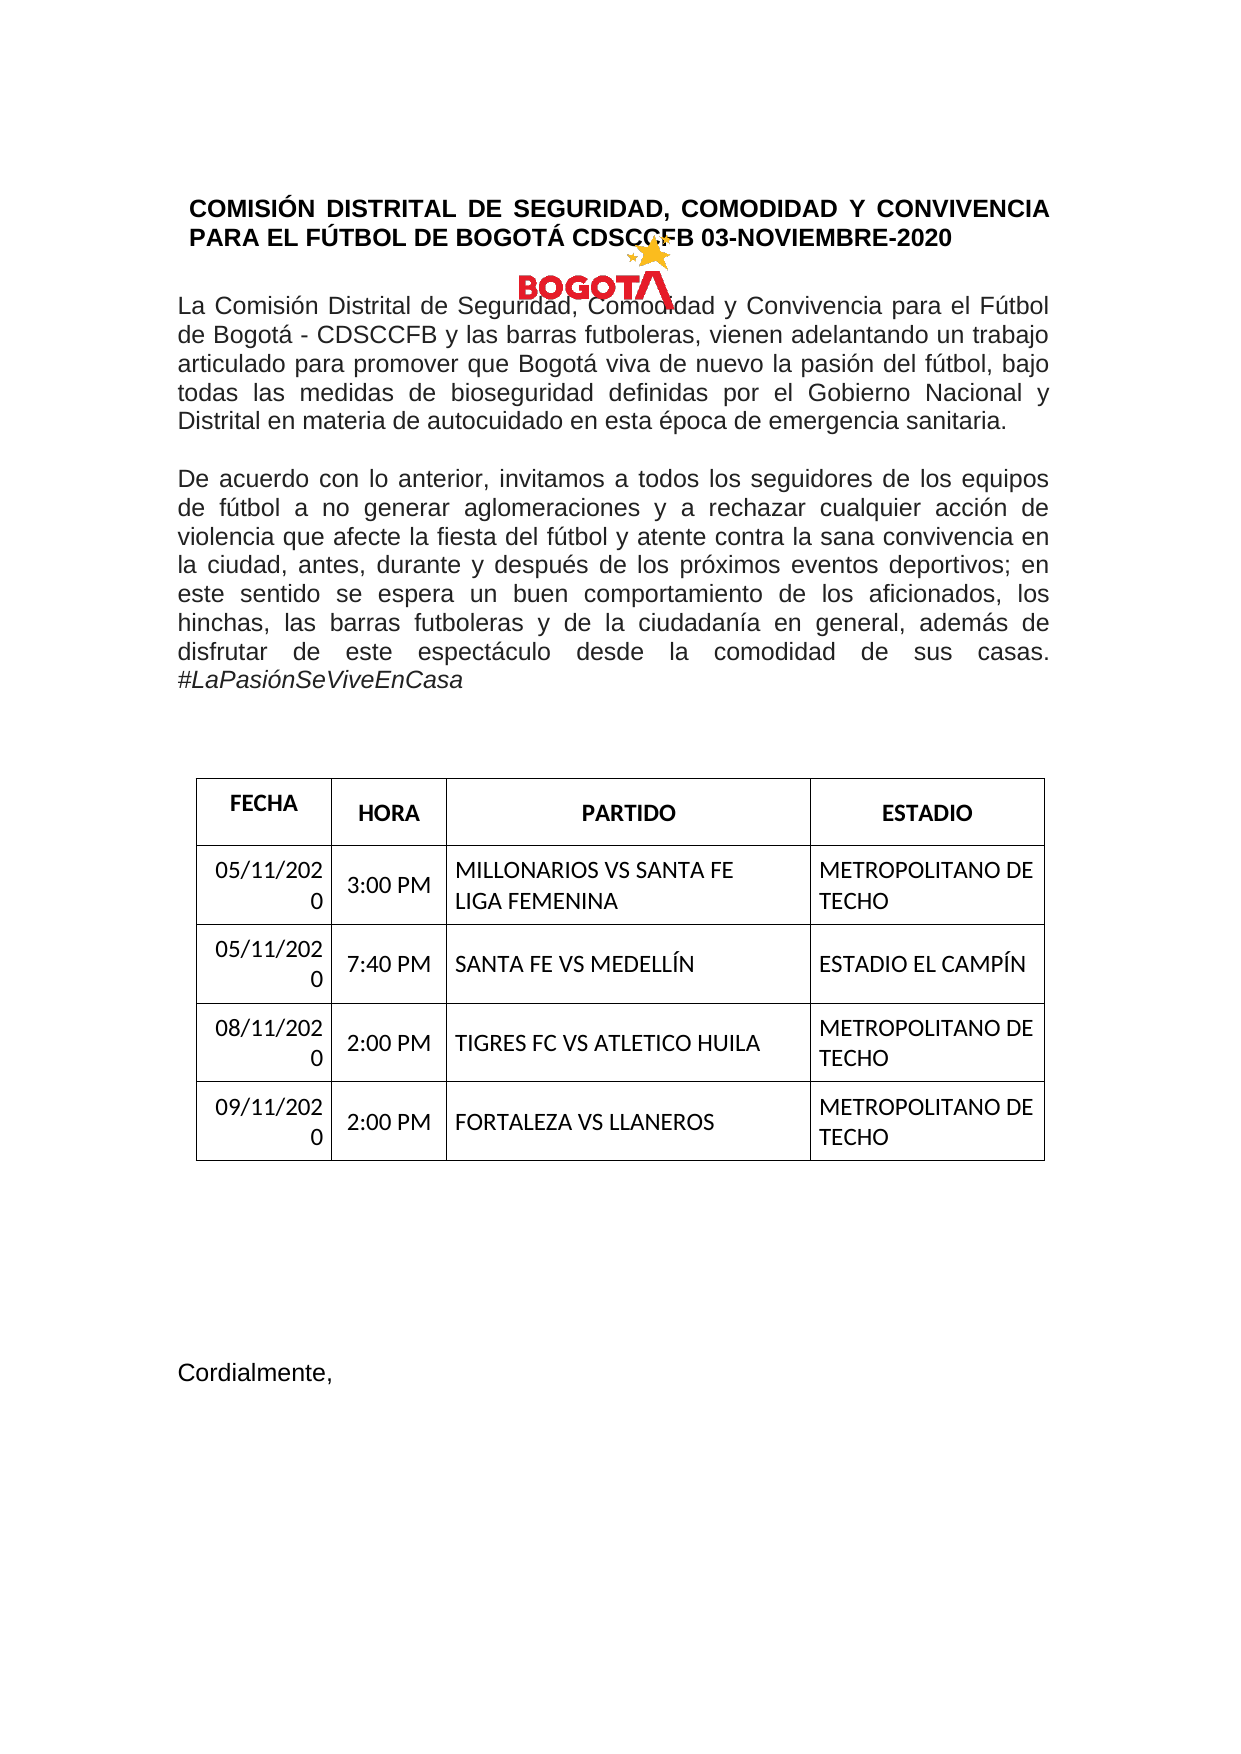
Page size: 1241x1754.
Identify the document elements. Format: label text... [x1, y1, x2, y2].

table_cell TIGRES FC VS ATLETICO HUILA [447, 1004, 810, 1081]
text La Comisión Distrital de Seguridad, Comodidad y Convivencia para el Fútbol de Bogotá - CDSCCFB y las barras futboleras, vienen adelantando un trabajo articulado para promover que Bogotá viva de nuevo la pasión del fútbol, bajo todas las medidas de bioseguridad definidas por el Gobierno Nacional y Distrital en materia de autocuidado en esta época de emergencia sanitaria. [177, 291, 1051, 435]
table_header ESTADIO [811, 779, 1044, 845]
table_header PARTIDO [447, 779, 810, 845]
table_cell MILLONARIOS VS SANTA FE LIGA FEMENINA [447, 846, 810, 924]
picture [518, 234, 675, 310]
table_cell METROPOLITANO DE TECHO [811, 1004, 1044, 1081]
subtitle COMISIÓN DISTRITAL DE SEGURIDAD, COMODIDAD Y CONVIVENCIA PARA EL FÚTBOL DE BOGOTÁ CDSCCFB 03-NOVIEMBRE-2020 [189, 194, 1051, 252]
table_cell METROPOLITANO DE TECHO [811, 846, 1044, 924]
table_header HORA [332, 779, 446, 845]
table_cell 3:00 PM [332, 846, 446, 924]
text Cordialmente, [177, 1357, 1051, 1386]
table_cell FORTALEZA VS LLANEROS [447, 1082, 810, 1160]
table_cell 2:00 PM [332, 1082, 446, 1160]
text De acuerdo con lo anterior, invitamos a todos los seguidores de los equipos de fútbol a no generar aglomeraciones y a rechazar cualquier acción de violencia que afecte la fiesta del fútbol y atente contra la sana convivencia en la ciudad, antes, durante y después de los próximos eventos deportivos; en este sentido se espera un buen comportamiento de los aficionados, los hinchas, las barras futboleras y de la ciudadanía en general, además de disfrutar de este espectáculo desde la comodidad de sus casas. #LaPasiónSeViveEnCasa [177, 464, 1051, 694]
table_cell 09/11/2020 [197, 1082, 331, 1160]
table_header FECHA [197, 779, 331, 845]
table_cell 7:40 PM [332, 925, 446, 1002]
table_cell 08/11/2020 [197, 1004, 331, 1081]
table_cell 05/11/2020 [197, 925, 331, 1002]
table_cell SANTA FE VS MEDELLÍN [447, 925, 810, 1002]
table_cell ESTADIO EL CAMPÍN [811, 925, 1044, 1002]
table_cell 2:00 PM [332, 1004, 446, 1081]
table_cell METROPOLITANO DE TECHO [811, 1082, 1044, 1160]
table_cell 05/11/2020 [197, 846, 331, 924]
